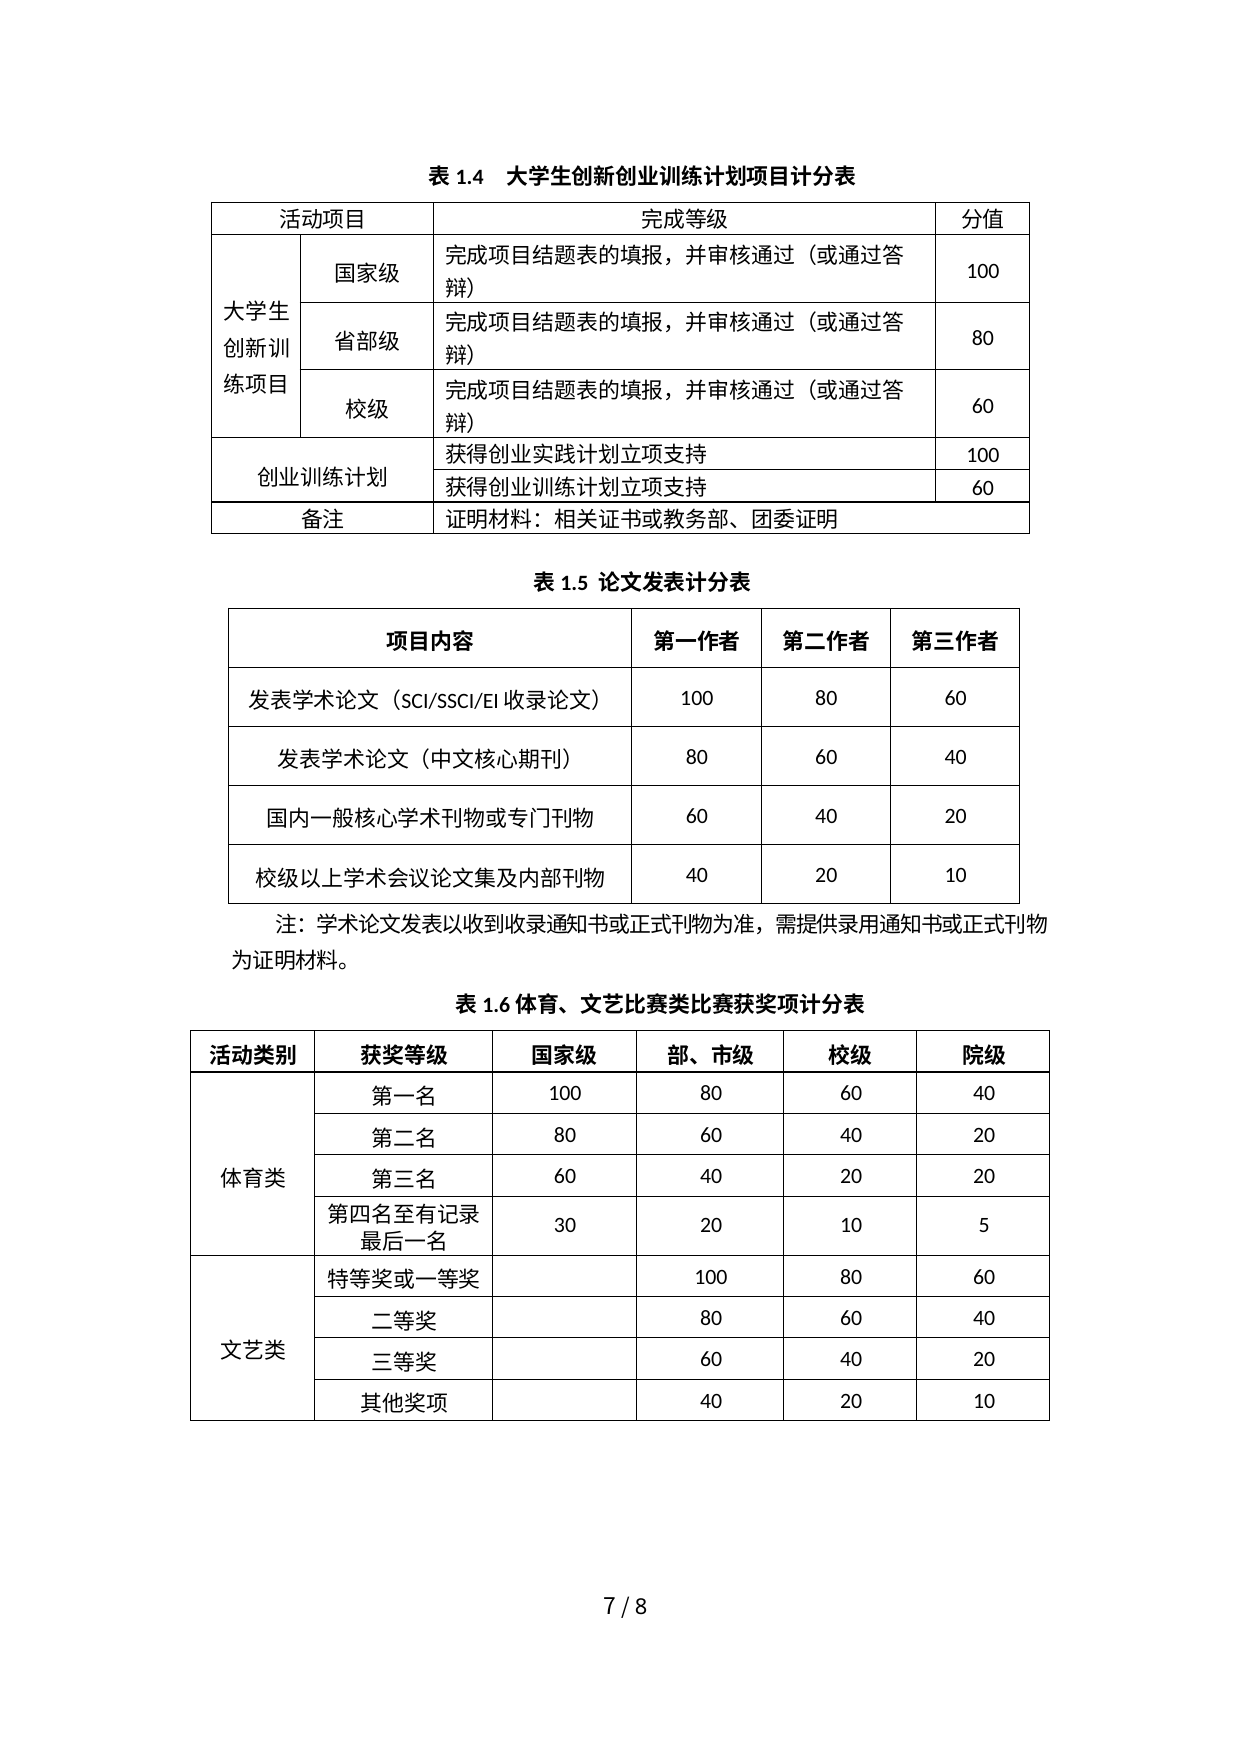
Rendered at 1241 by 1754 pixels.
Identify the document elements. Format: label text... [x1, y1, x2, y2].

table_header 项目内容 [229, 609, 631, 667]
table_cell 发表学术论文（SCI/SSCI/EI 收录论文） [229, 668, 631, 726]
table_cell 证明材料：相关证书或教务部、团委证明 [434, 503, 1029, 533]
table_cell 80 [637, 1297, 783, 1337]
table_cell 其他奖项 [315, 1380, 492, 1420]
table_cell 60 [632, 786, 761, 844]
text 注：学术论文发表以收到收录通知书或正式刊物为准，需提供录用通知书或正式刊物为证明材料。 [231, 907, 1054, 975]
table_cell 20 [784, 1155, 916, 1196]
text 表 1.4 大学生创新创业训练计划项目计分表 [209, 159, 1076, 190]
table_cell 第一名 [315, 1073, 492, 1113]
table_cell 40 [917, 1073, 1049, 1113]
table_cell 第二名 [315, 1114, 492, 1154]
table_header 分值 [936, 203, 1029, 234]
table_cell 100 [632, 668, 761, 726]
table_cell 80 [936, 303, 1029, 369]
table_cell 60 [936, 470, 1029, 501]
table_cell [493, 1256, 636, 1296]
table_cell 80 [762, 668, 890, 726]
table_cell 80 [784, 1256, 916, 1296]
table_cell 体育类 [191, 1073, 314, 1255]
table_cell 国内一般核心学术刊物或专门刊物 [229, 786, 631, 844]
table_cell 第四名至有记录 最后一名 [315, 1197, 492, 1255]
table_cell 30 [493, 1197, 636, 1255]
table_cell 60 [784, 1297, 916, 1337]
table_cell 大学生创新训练项目 [212, 235, 300, 437]
table_header 第三作者 [891, 609, 1019, 667]
table_cell [493, 1297, 636, 1337]
table_cell 60 [891, 668, 1019, 726]
table_cell [493, 1338, 636, 1379]
table_cell 100 [493, 1073, 636, 1113]
table_cell 80 [637, 1073, 783, 1113]
table_cell 100 [936, 235, 1029, 302]
table_cell 60 [637, 1114, 783, 1154]
table_cell 60 [637, 1338, 783, 1379]
table_cell 20 [917, 1155, 1049, 1196]
table_cell 60 [784, 1073, 916, 1113]
table_cell 40 [637, 1155, 783, 1196]
table_cell 20 [917, 1338, 1049, 1379]
table_cell 60 [493, 1155, 636, 1196]
table_cell 10 [917, 1380, 1049, 1420]
table_cell 40 [917, 1297, 1049, 1337]
table_cell 校级以上学术会议论文集及内部刊物 [229, 845, 631, 903]
table_cell 40 [784, 1114, 916, 1154]
table_cell 100 [637, 1256, 783, 1296]
table_cell 创业训练计划 [212, 438, 433, 501]
table_cell 完成项目结题表的填报，并审核通过（或通过答 辩） [434, 303, 935, 369]
table_header 完成等级 [434, 203, 935, 234]
table_header 活动项目 [212, 203, 433, 234]
table_cell 40 [784, 1338, 916, 1379]
table_cell 完成项目结题表的填报，并审核通过（或通过答 辩） [434, 235, 935, 302]
table_header 活动类别 [191, 1031, 314, 1071]
table_cell 校级 [301, 370, 433, 437]
table_cell 60 [936, 370, 1029, 437]
table_cell 省部级 [301, 303, 433, 369]
table_cell 二等奖 [315, 1297, 492, 1337]
table_cell 40 [632, 845, 761, 903]
text 表 1.5 论文发表计分表 [209, 565, 1076, 596]
table_cell 国家级 [301, 235, 433, 302]
table_cell 80 [493, 1114, 636, 1154]
table_cell 40 [891, 727, 1019, 785]
table_cell 特等奖或一等奖 [315, 1256, 492, 1296]
table_cell 文艺类 [191, 1256, 314, 1420]
table_header 校级 [784, 1031, 916, 1071]
table_cell 获得创业实践计划立项支持 [434, 438, 935, 469]
table_cell 10 [891, 845, 1019, 903]
table_cell 10 [784, 1197, 916, 1255]
table_cell 20 [762, 845, 890, 903]
table_cell 5 [917, 1197, 1049, 1255]
table_cell 备注 [212, 503, 433, 533]
table_header 部、市级 [637, 1031, 783, 1071]
table_header 院级 [917, 1031, 1049, 1071]
table_cell [493, 1380, 636, 1420]
table_cell 20 [784, 1380, 916, 1420]
table_cell 第三名 [315, 1155, 492, 1196]
table_cell 三等奖 [315, 1338, 492, 1379]
table_header 第二作者 [762, 609, 890, 667]
table_cell 100 [936, 438, 1029, 469]
table_cell 60 [917, 1256, 1049, 1296]
table_cell 40 [762, 786, 890, 844]
table_cell 40 [637, 1380, 783, 1420]
table_cell 20 [891, 786, 1019, 844]
table_header 获奖等级 [315, 1031, 492, 1071]
table_cell 完成项目结题表的填报，并审核通过（或通过答 辩） [434, 370, 935, 437]
table_cell 20 [637, 1197, 783, 1255]
table_cell 80 [632, 727, 761, 785]
table_cell 发表学术论文（中文核心期刊） [229, 727, 631, 785]
table_header 国家级 [493, 1031, 636, 1071]
table_header 第一作者 [632, 609, 761, 667]
table_cell 20 [917, 1114, 1049, 1154]
text 表 1.6 体育、文艺比赛类比赛获奖项计分表 [455, 987, 1076, 1019]
table_cell 获得创业训练计划立项支持 [434, 470, 935, 501]
table_cell 60 [762, 727, 890, 785]
